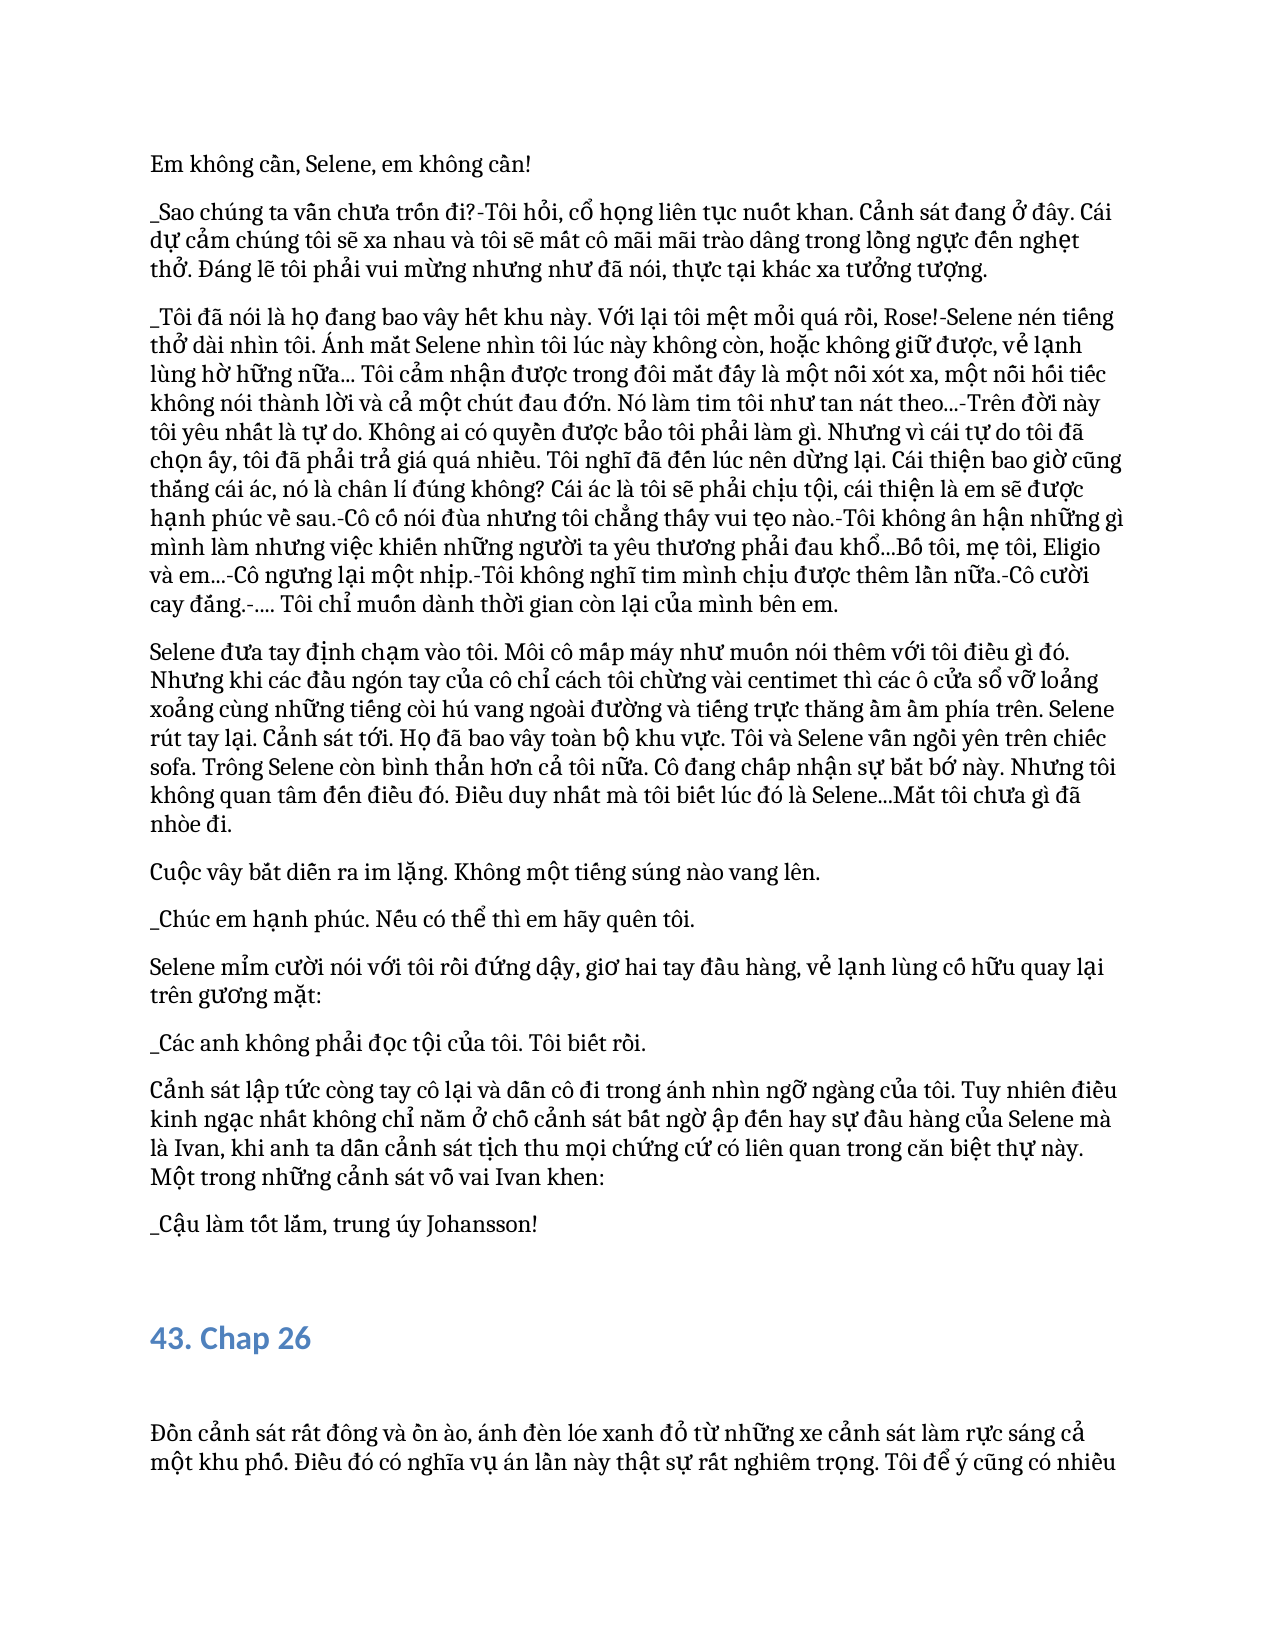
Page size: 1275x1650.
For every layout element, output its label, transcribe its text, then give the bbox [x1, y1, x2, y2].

text Cảnh sát lập tức còng tay cô lại và dẫn cô đi trong ánh nhìn ngỡ ngàng của tôi. Tuy nhiên điều kinh ngạc nhất không chỉ nằm ở chỗ cảnh sát bất ngờ ập đến hay sự đầu hàng của Selene mà là Ivan, khi anh ta dẫn cảnh sát tịch thu mọi chứng cứ có liên quan trong căn biệt thự này. Một trong những cảnh sát vỗ vai Ivan khen: [150, 1076, 1125, 1191]
text _Cậu làm tốt lắm, trung úy Johansson! [150, 1210, 1125, 1296]
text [150, 1362, 1125, 1477]
text Selene đưa tay định chạm vào tôi. Môi cô mấp máy như muốn nói thêm với tôi điều gì đó. Nhưng khi các đầu ngón tay của cô chỉ cách tôi chừng vài centimet thì các ô cửa sổ vỡ loảng xoảng cùng những tiếng còi hú vang ngoài đường và tiếng trực thăng ầm ầm phía trên. Selene rút tay lại. Cảnh sát tới. Họ đã bao vây toàn bộ khu vực. Tôi và Selene vẫn ngồi yên trên chiếc sofa. Trông Selene còn bình thản hơn cả tôi nữa. Cô đang chấp nhận sự bắt bớ này. Nhưng tôi không quan tâm đến điều đó. Điều duy nhất mà tôi biết lúc đó là Selene...Mắt tôi chưa gì đã nhòe đi. [150, 637, 1125, 839]
text _Các anh không phải đọc tội của tôi. Tôi biết rồi. [150, 1029, 1125, 1057]
text _Sao chúng ta vẫn chưa trốn đi?-Tôi hỏi, cổ họng liên tục nuốt khan. Cảnh sát đang ở đây. Cái dự cảm chúng tôi sẽ xa nhau và tôi sẽ mất cô mãi mãi trào dâng trong lồng ngực đến nghẹt thở. Đáng lẽ tôi phải vui mừng nhưng như đã nói, thực tại khác xa tưởng tượng. [150, 197, 1125, 284]
text _Tôi đã nói là họ đang bao vây hết khu này. Với lại tôi mệt mỏi quá rồi, Rose!-Selene nén tiếng thở dài nhìn tôi. Ánh mắt Selene nhìn tôi lúc này không còn, hoặc không giữ được, vẻ lạnh lùng hờ hững nữa... Tôi cảm nhận được trong đôi mắt đấy là một nỗi xót xa, một nỗi hối tiếc không nói thành lời và cả một chút đau đớn. Nó làm tim tôi như tan nát theo...-Trên đời này tôi yêu nhất là tự do. Không ai có quyền được bảo tôi phải làm gì. Nhưng vì cái tự do tôi đã chọn ấy, tôi đã phải trả giá quá nhiều. Tôi nghĩ đã đến lúc nên dừng lại. Cái thiện bao giờ cũng thắng cái ác, nó là chân lí đúng không? Cái ác là tôi sẽ phải chịu tội, cái thiện là em sẽ được hạnh phúc về sau.-Cô cố nói đùa nhưng tôi chẳng thấy vui tẹo nào.-Tôi không ân hận những gì mình làm nhưng việc khiến những người ta yêu thương phải đau khổ...Bố tôi, mẹ tôi, Eligio và em...-Cô ngưng lại một nhịp.-Tôi không nghĩ tim mình chịu được thêm lần nữa.-Cô cười cay đắng.-.... Tôi chỉ muốn dành thời gian còn lại của mình bên em. [150, 302, 1125, 619]
subtitle 43. Chap 26 [150, 1317, 1125, 1358]
text Selene mỉm cười nói với tôi rồi đứng dậy, giơ hai tay đầu hàng, vẻ lạnh lùng cố hữu quay lại trên gương mặt: [150, 952, 1125, 1010]
text Cuộc vây bắt diễn ra im lặng. Không một tiếng súng nào vang lên. [150, 857, 1125, 886]
text Em không cần, Selene, em không cần! [150, 150, 1125, 179]
text _Chúc em hạnh phúc. Nếu có thể thì em hãy quên tôi. [150, 905, 1125, 934]
